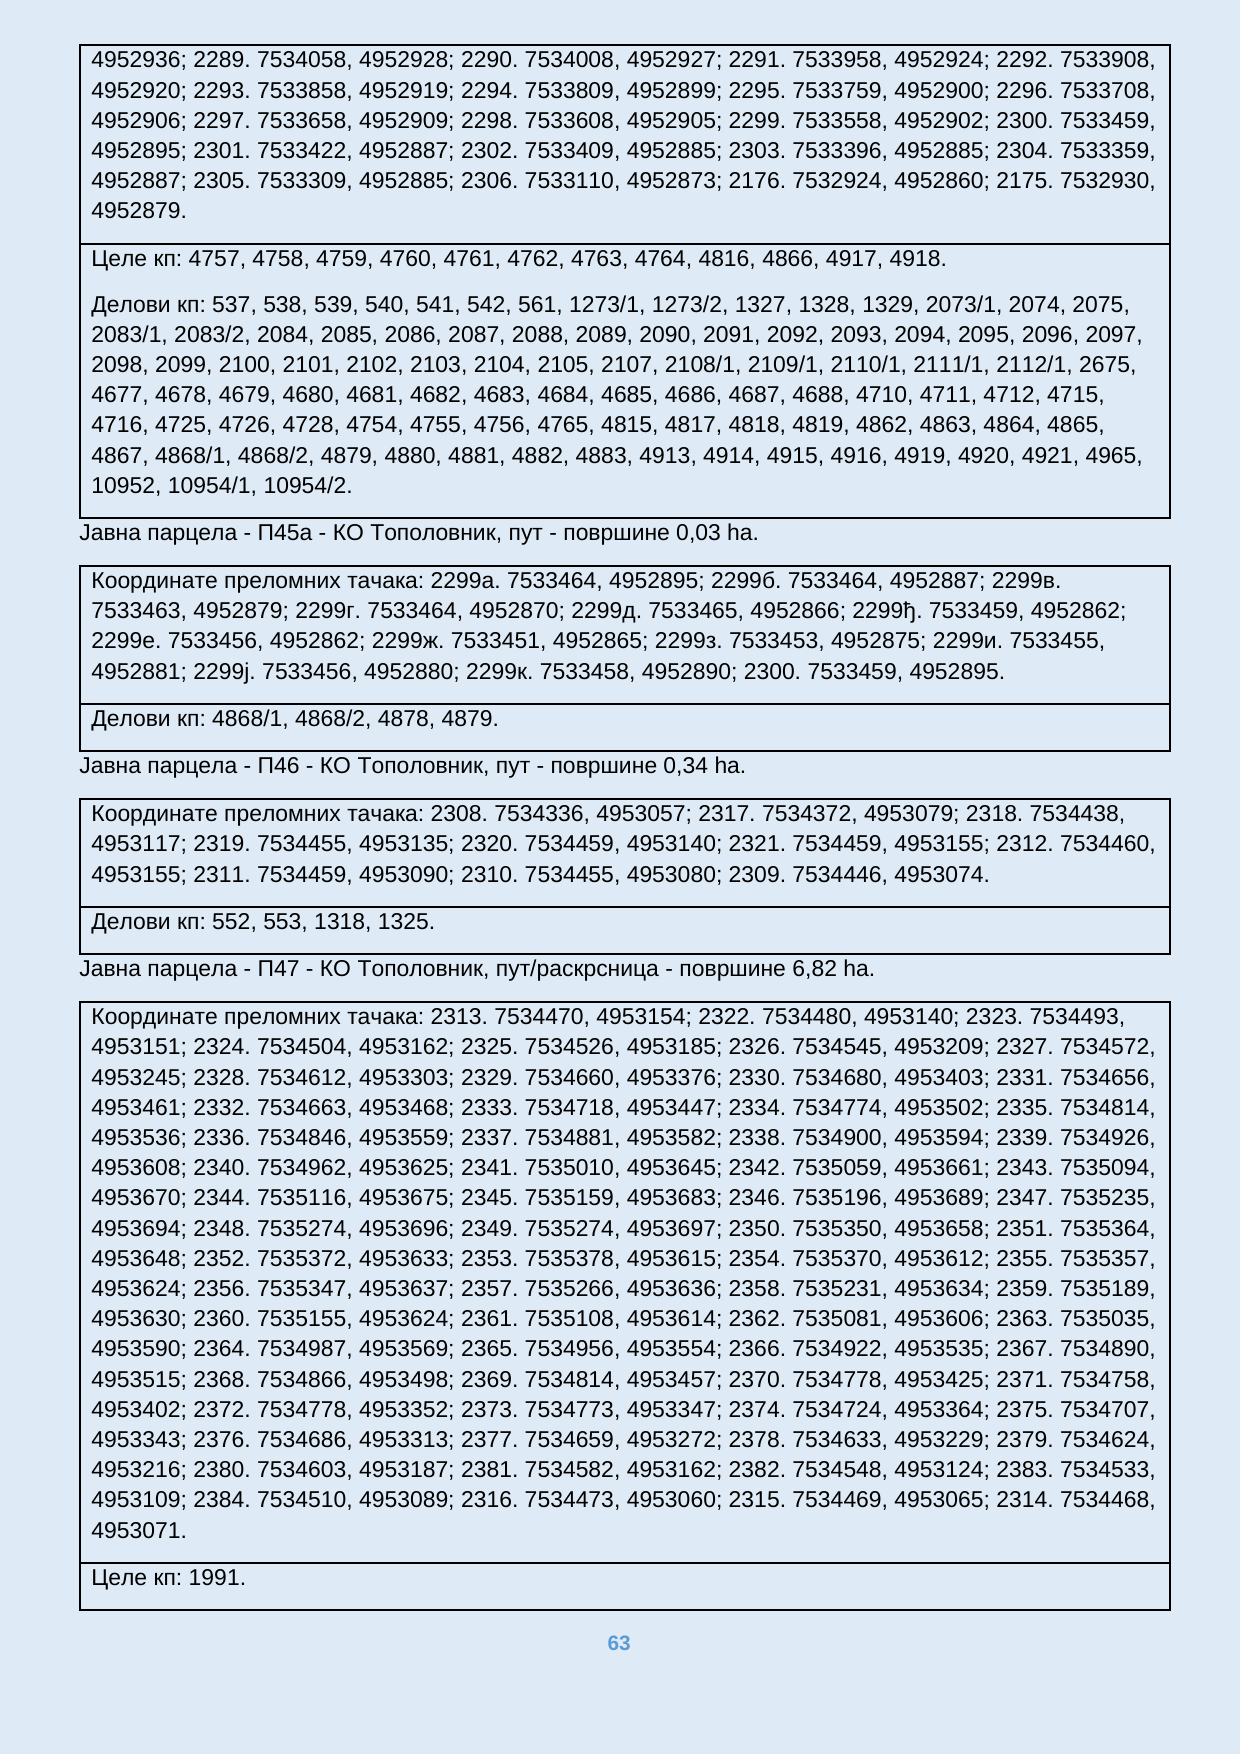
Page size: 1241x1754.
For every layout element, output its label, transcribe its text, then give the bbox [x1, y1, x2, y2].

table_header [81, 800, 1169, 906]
text Јавна парцела - П45а - КО Тополовник, пут - површине 0,03 ha. [79, 519, 1159, 546]
text Јавна парцела - П46 - КО Тополовник, пут - површине 0,34 ha. [79, 752, 1159, 779]
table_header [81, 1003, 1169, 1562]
text Јавна парцела - П47 - КО Тополовник, пут/раскрсница - површине 6,82 ha. [79, 955, 1159, 982]
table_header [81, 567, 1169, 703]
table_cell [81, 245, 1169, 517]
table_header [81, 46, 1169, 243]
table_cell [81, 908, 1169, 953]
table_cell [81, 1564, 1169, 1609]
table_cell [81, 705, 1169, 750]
